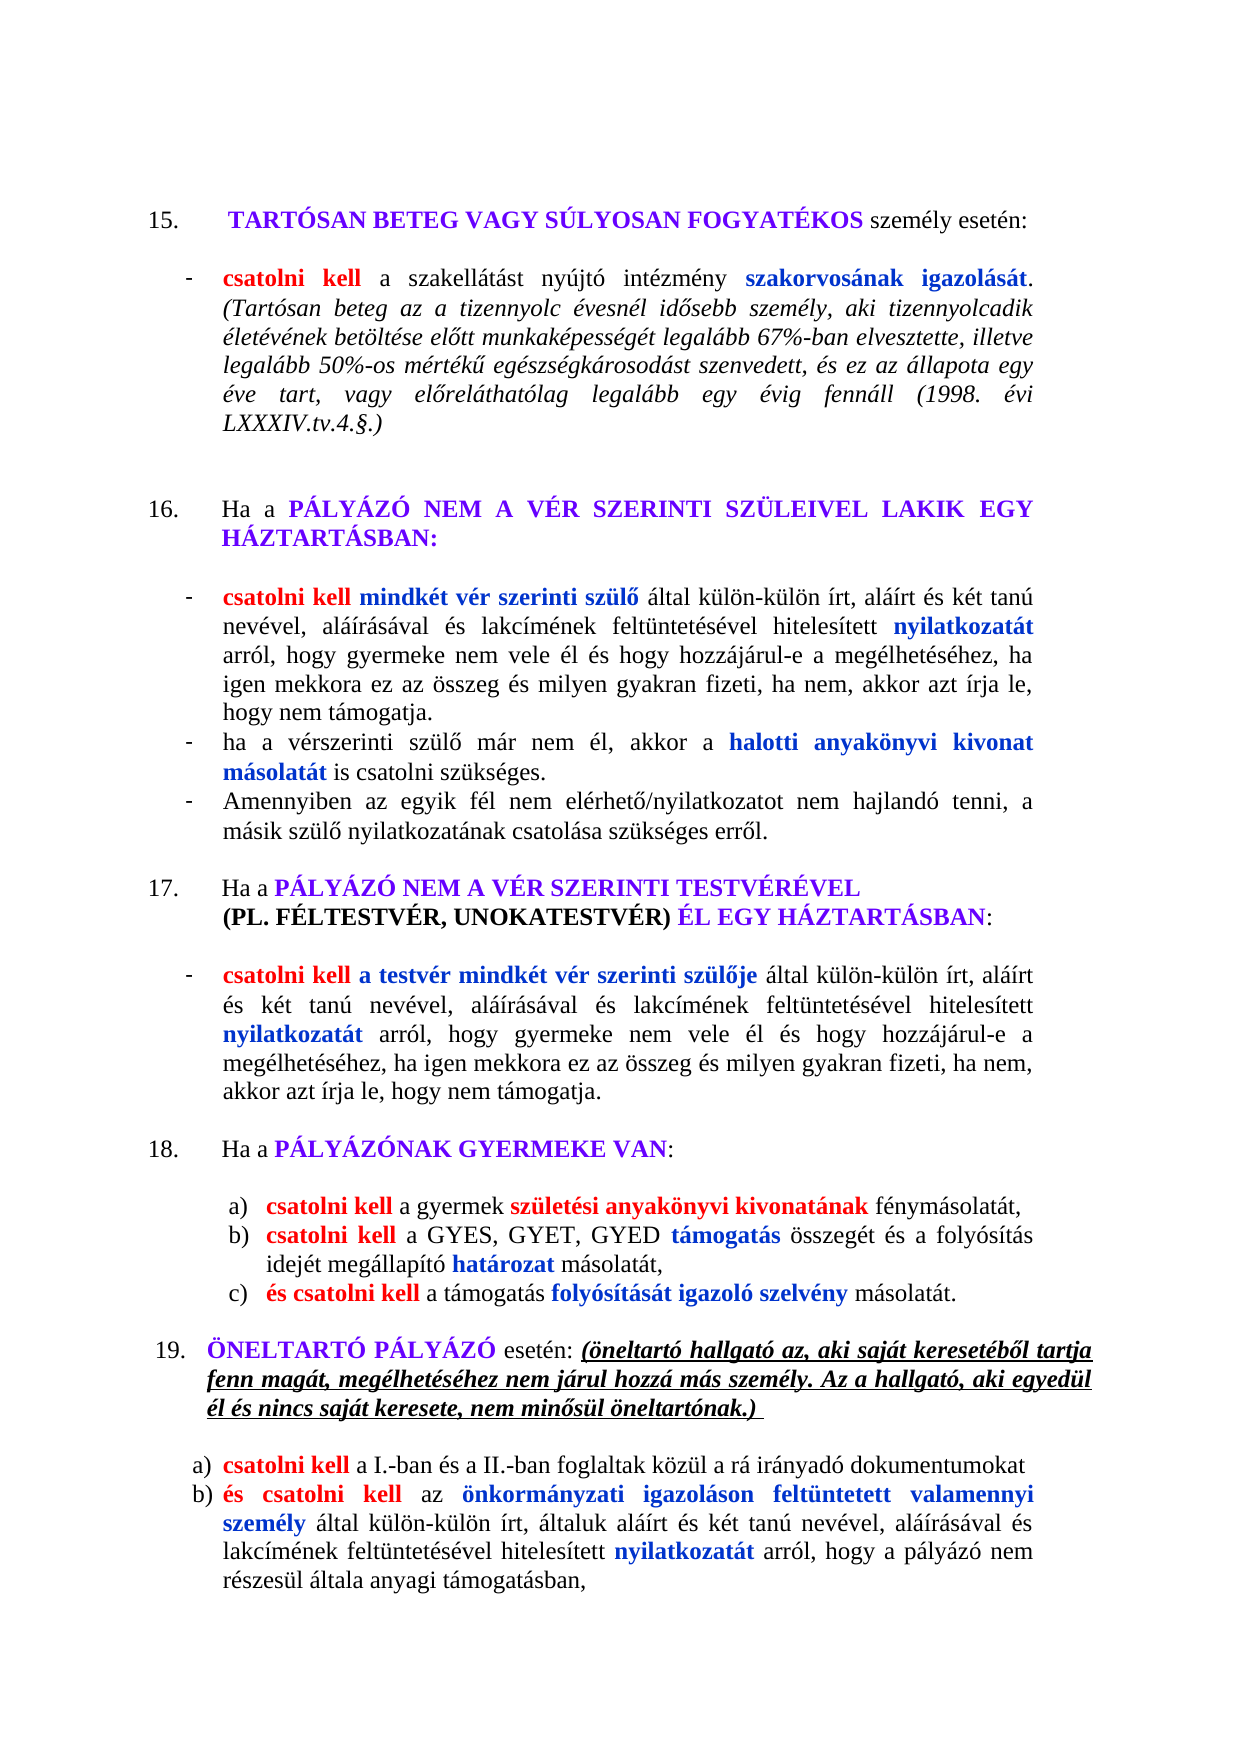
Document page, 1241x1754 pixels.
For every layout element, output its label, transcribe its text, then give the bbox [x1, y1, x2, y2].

list csatolni kell mindkét vér szerinti szülő által külön-külön írt, aláírt és két tanú nevével, aláírásával és lakcímének feltüntetésével hitelesített nyilatkozatát arról, hogy gyermeke nem vele él és hogy hozzájárul-e a megélhetéséhez, ha igen mekkora ez az összeg és milyen gyakran fizeti, ha nem, akkor azt írja le, hogy nem támogatja. [185, 581, 1034, 726]
list csatolni kell a GYES, GYET, GYED támogatás összegét és a folyósítás idejét megállapító határozat másolatát, [228, 1220, 1034, 1278]
list tartósan beteg vagy súlyosan fogyatékos személy esetén: [870, 205, 1034, 234]
list csatolni kell a szakellátást nyújtó intézmény szakorvosának igazolását. (Tartósan beteg az a tizennyolc évesnél idősebb személy, aki tizennyolcadik életévének betöltése előtt munkaképességét legalább 67%-ban elvesztette, illetve legalább 50%-os mértékű egészségkárosodást szenvedett, és ez az állapota egy éve tart, vagy előreláthatólag legalább egy évig fennáll (1998. évi LXXXIV.tv.4.§.) [185, 263, 1034, 437]
list Ha a pályázó nem a vér szerinti testvérÉVEL [148, 873, 1034, 902]
list csatolni kell a testvér mindkét vér szerinti szülője által külön-külön írt, aláírt és két tanú nevével, aláírásával és lakcímének feltüntetésével hitelesített nyilatkozatát arról, hogy gyermeke nem vele él és hogy hozzájárul-e a megélhetéséhez, ha igen mekkora ez az összeg és milyen gyakran fizeti, ha nem, akkor azt írja le, hogy nem támogatja. [185, 960, 1034, 1105]
list (pl. Féltestvér, unokatestvér) él egy háztartásban: [223, 902, 1034, 931]
list csatolni kell a I.-ban és a II.-ban foglaltak közül a rá irányadó dokumentumokat [192, 1450, 1034, 1479]
list csatolni kell a gyermek születési anyakönyvi kivonatának fénymásolatát, [228, 1191, 1034, 1220]
list és csatolni kell az önkormányzati igazoláson feltüntetett valamennyi személy által külön-külön írt, általuk aláírt és két tanú nevével, aláírásával és lakcímének feltüntetésével hitelesített nyilatkozatát arról, hogy a pályázó nem részesül általa anyagi támogatásban, [192, 1479, 1034, 1594]
list ÖNELTARTÓ pályázó esetén: (öneltartó hallgató az, aki saját keresetéből tartja fenn magát, megélhetéséhez nem járul hozzá más személy. Az a hallgató, aki egyedül él és nincs saját keresete, nem minősül öneltartónak.) [154, 1335, 1093, 1421]
list Ha a pályázó nem a vér szerinti szüleivel lakik egy háztartásban: [148, 494, 1034, 552]
list és csatolni kell a támogatás folyósítását igazoló szelvény másolatát. [228, 1278, 1034, 1306]
list Amennyiben az egyik fél nem elérhető/nyilatkozatot nem hajlandó tenni, a másik szülő nyilatkozatának csatolása szükséges erről. [185, 785, 1034, 845]
list Ha a pályázónak gyermeke van: [148, 1134, 1034, 1163]
list ha a vérszerinti szülő már nem él, akkor a halotti anyakönyvi kivonat másolatát is csatolni szükséges. [185, 726, 1034, 785]
